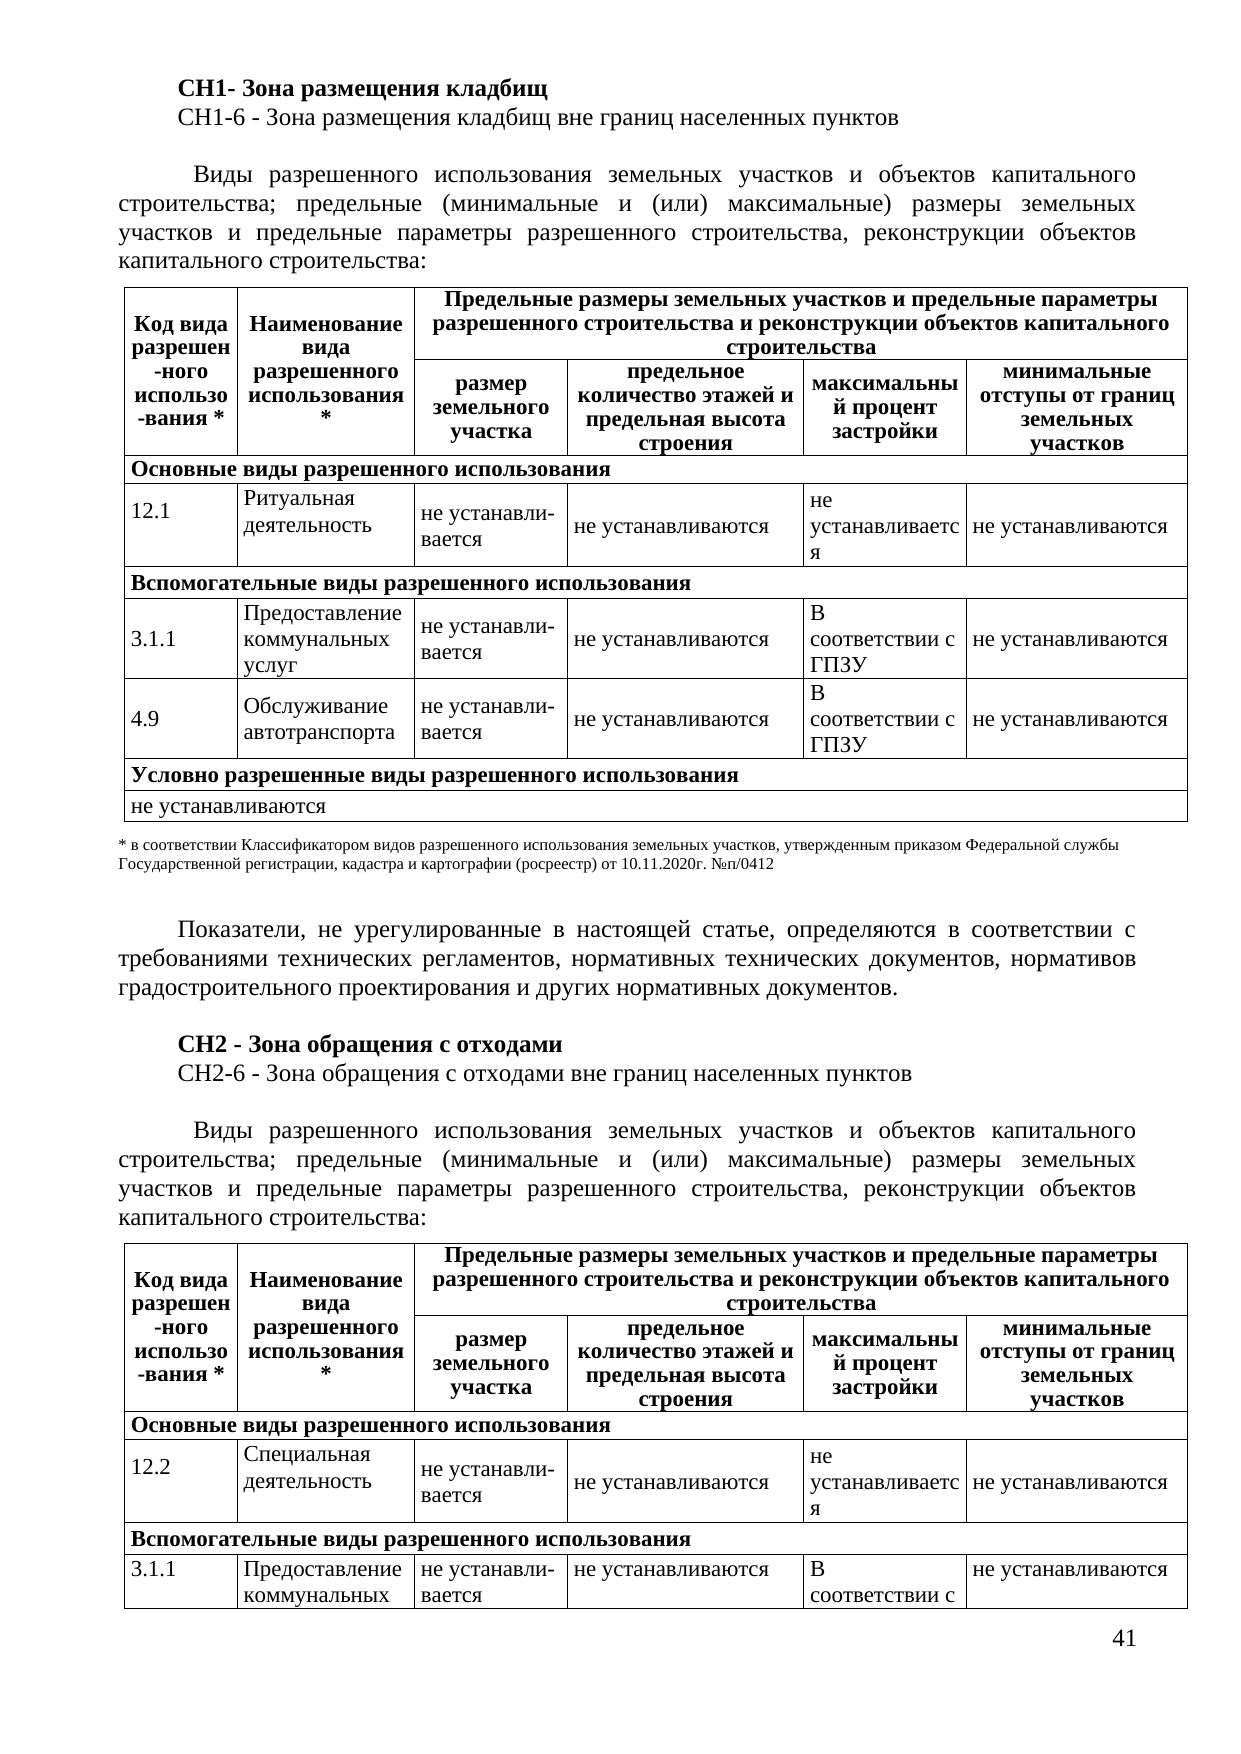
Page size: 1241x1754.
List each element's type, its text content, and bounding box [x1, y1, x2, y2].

list Показатели, не урегулированные в настоящей статье, определяются в соответствии с требованиями технических регламентов, нормативных технических документов, нормативов градостроительного проектирования и других нормативных документов. [118, 914, 1137, 1000]
table_header Код вида разрешен-ного использо-вания * [125, 1244, 237, 1411]
table_cell не устанавли-вается [415, 484, 567, 566]
table_cell Специальная деятельность [238, 1440, 414, 1522]
table_cell не устанавли-вается [415, 679, 567, 758]
table_cell не устанавливаются [568, 679, 803, 758]
table_cell предельное количество этажей и предельная высота строения [568, 360, 803, 455]
table_cell 12.2 [125, 1440, 237, 1522]
table_cell не устанавливаются [568, 599, 803, 678]
table_cell не устанавливаются [568, 1555, 803, 1607]
table_cell не устанавливаются [568, 1440, 803, 1522]
list * в соответствии Классификатором видов разрешенного использования земельных участков, утвержденным приказом Федеральной службы Государственной регистрации, кадастра и картографии (росреестр) от 10.11.2020г. №п/0412 [118, 834, 1137, 873]
table_header Наименование вида разрешенного использования * [238, 1244, 414, 1411]
table_cell предельное количество этажей и предельная высота строения [568, 1316, 803, 1411]
table_cell не устанавли-вается [415, 1440, 567, 1522]
table_header Наименование вида разрешенного использования * [238, 288, 414, 455]
table_cell не устанавливаются [967, 679, 1187, 758]
table_cell не устанавливается [804, 1440, 966, 1522]
text СН1- Зона размещения кладбищ [118, 73, 1137, 102]
table_cell Обслуживание автотранспорта [238, 679, 414, 758]
table_cell не устанавли-вается [415, 1555, 567, 1607]
table_cell максимальный процент застройки [804, 360, 966, 455]
table_cell Вспомогательные виды разрешенного использования [125, 1523, 1187, 1554]
table_cell Ритуальная деятельность [238, 484, 414, 566]
table_cell Вспомогательные виды разрешенного использования [125, 567, 1187, 598]
table_cell Предоставление коммунальных услуг [238, 599, 414, 678]
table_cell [238, 1555, 414, 1607]
table_cell В соответствии с ГПЗУ [804, 679, 966, 758]
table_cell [804, 1555, 966, 1607]
table_cell максимальный процент застройки [804, 1316, 966, 1411]
text СН2-6 - Зона обращения с отходами вне границ населенных пунктов [118, 1058, 1137, 1087]
table_cell не устанавливаются [967, 599, 1187, 678]
table_cell размер земельного участка [415, 1316, 567, 1411]
table_header Предельные размеры земельных участков и предельные параметры разрешенного строительства и реконструкции объектов капитального строительства [415, 288, 1187, 359]
table_header Предельные размеры земельных участков и предельные параметры разрешенного строительства и реконструкции объектов капитального строительства [415, 1244, 1187, 1315]
table_cell В соответствии с ГПЗУ [804, 599, 966, 678]
table_cell не устанавливаются [125, 791, 1187, 821]
table_cell 4.9 [125, 679, 237, 758]
table_cell не устанавливается [804, 484, 966, 566]
table_cell 3.1.1 [125, 599, 237, 678]
table_cell не устанавливаются [568, 484, 803, 566]
table_cell не устанавливаются [967, 1555, 1187, 1607]
table_header Код вида разрешен-ного использо-вания * [125, 288, 237, 455]
table_cell 12.1 [125, 484, 237, 566]
table_cell Условно разрешенные виды разрешенного использования [125, 759, 1187, 789]
table_cell 3.1.1 [125, 1555, 237, 1607]
text СН2 - Зона обращения с отходами [118, 1029, 1137, 1058]
table_cell Основные виды разрешенного использования [125, 456, 1187, 483]
table_cell не устанавливаются [967, 1440, 1187, 1522]
text СН1-6 - Зона размещения кладбищ вне границ населенных пунктов [118, 102, 1137, 131]
table_cell не устанавливаются [967, 484, 1187, 566]
table_cell минимальные отступы от границ земельных участков [967, 360, 1187, 455]
table_cell Основные виды разрешенного использования [125, 1412, 1187, 1439]
table_cell размер земельного участка [415, 360, 567, 455]
table_cell не устанавли-вается [415, 599, 567, 678]
table_cell минимальные отступы от границ земельных участков [967, 1316, 1187, 1411]
